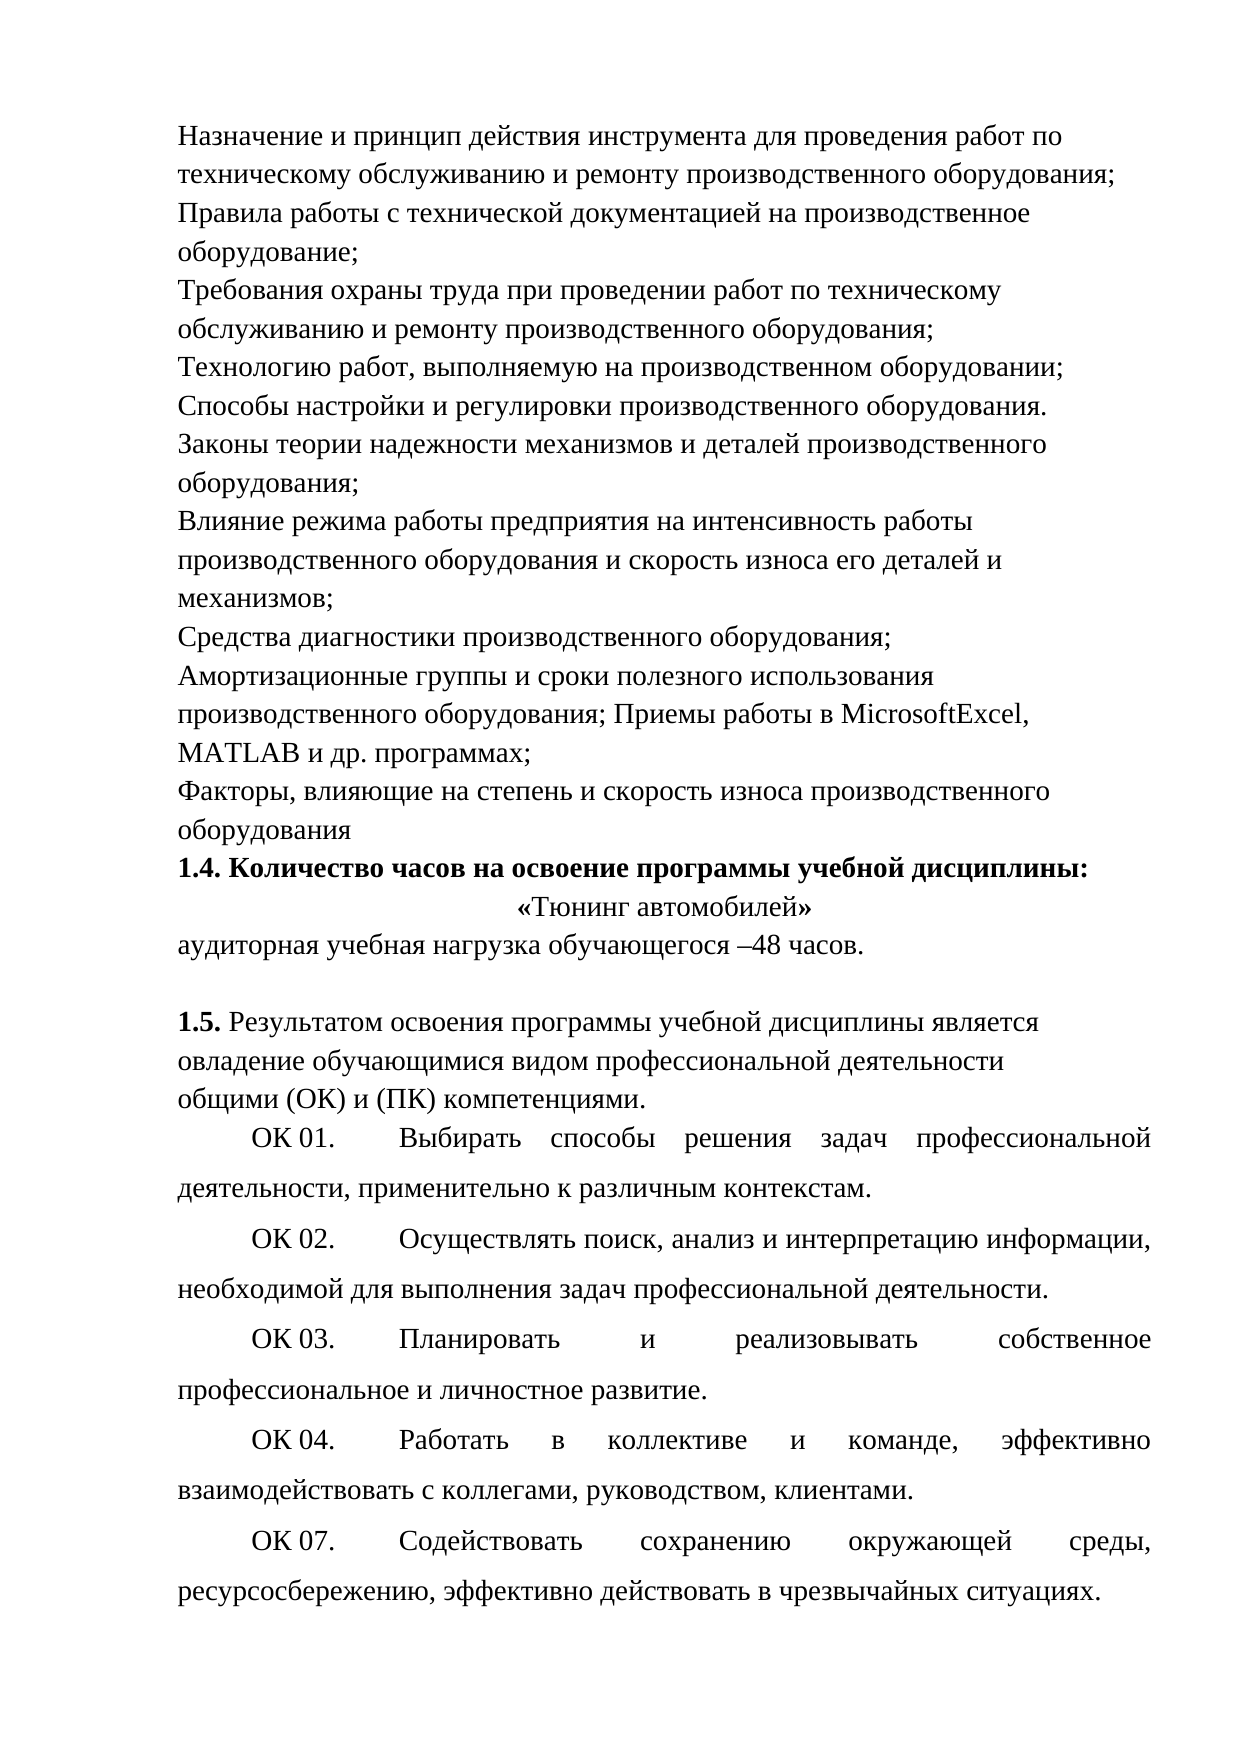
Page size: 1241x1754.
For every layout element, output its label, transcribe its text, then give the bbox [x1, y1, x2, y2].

text Требования охраны труда при проведении работ по техническому обслуживанию и ремонту производственного оборудования; [177, 272, 1152, 344]
text Технологию работ, выполняемую на производственном оборудовании; [177, 349, 1152, 383]
text ОК 02. Осуществлять поиск, анализ и интерпретацию информации, необходимой для выполнения задач профессиональной деятельности. [177, 1221, 1152, 1305]
text Амортизационные группы и сроки полезного использования производственного оборудования; Приемы работы в MicrosoftExcel, MATLAB и др. программах; [177, 658, 1152, 768]
text Средства диагностики производственного оборудования; [177, 619, 1152, 653]
text Влияние режима работы предприятия на интенсивность работы производственного оборудования и скорость износа его деталей и механизмов; [177, 503, 1152, 614]
text ОК 01. Выбирать способы решения задач профессиональной деятельности, применительно к различным контекстам. [177, 1120, 1152, 1204]
text ОК 04. Работать в коллективе и команде, эффективно взаимодействовать с коллегами, руководством, клиентами. [177, 1422, 1152, 1506]
text Правила работы с технической документацией на производственное оборудование; [177, 195, 1152, 267]
text 1.5. Результатом освоения программы учебной дисциплины является овладение обучающимися видом профессиональной деятельности [177, 1004, 1152, 1077]
text Назначение и принцип действия инструмента для проведения работ по техническому обслуживанию и ремонту производственного оборудования; [177, 118, 1152, 190]
text «Тюнинг автомобилей» [177, 889, 1152, 922]
text ОК 07. Содействовать сохранению окружающей среды, ресурсосбережению, эффективно действовать в чрезвычайных ситуациях. [177, 1523, 1152, 1607]
text Законы теории надежности механизмов и деталей производственного оборудования; [177, 426, 1152, 498]
text общими (ОК) и (ПК) компетенциями. [177, 1082, 1152, 1115]
text аудиторная учебная нагрузка обучающегося –48 часов. [177, 927, 1152, 961]
text 1.4. Количество часов на освоение программы учебной дисциплины: [177, 850, 1152, 884]
text ОК 03. Планировать и реализовывать собственное профессиональное и личностное развитие. [177, 1321, 1152, 1405]
text Способы настройки и регулировки производственного оборудования. [177, 388, 1152, 421]
text Факторы, влияющие на степень и скорость износа производственного оборудования [177, 773, 1152, 845]
